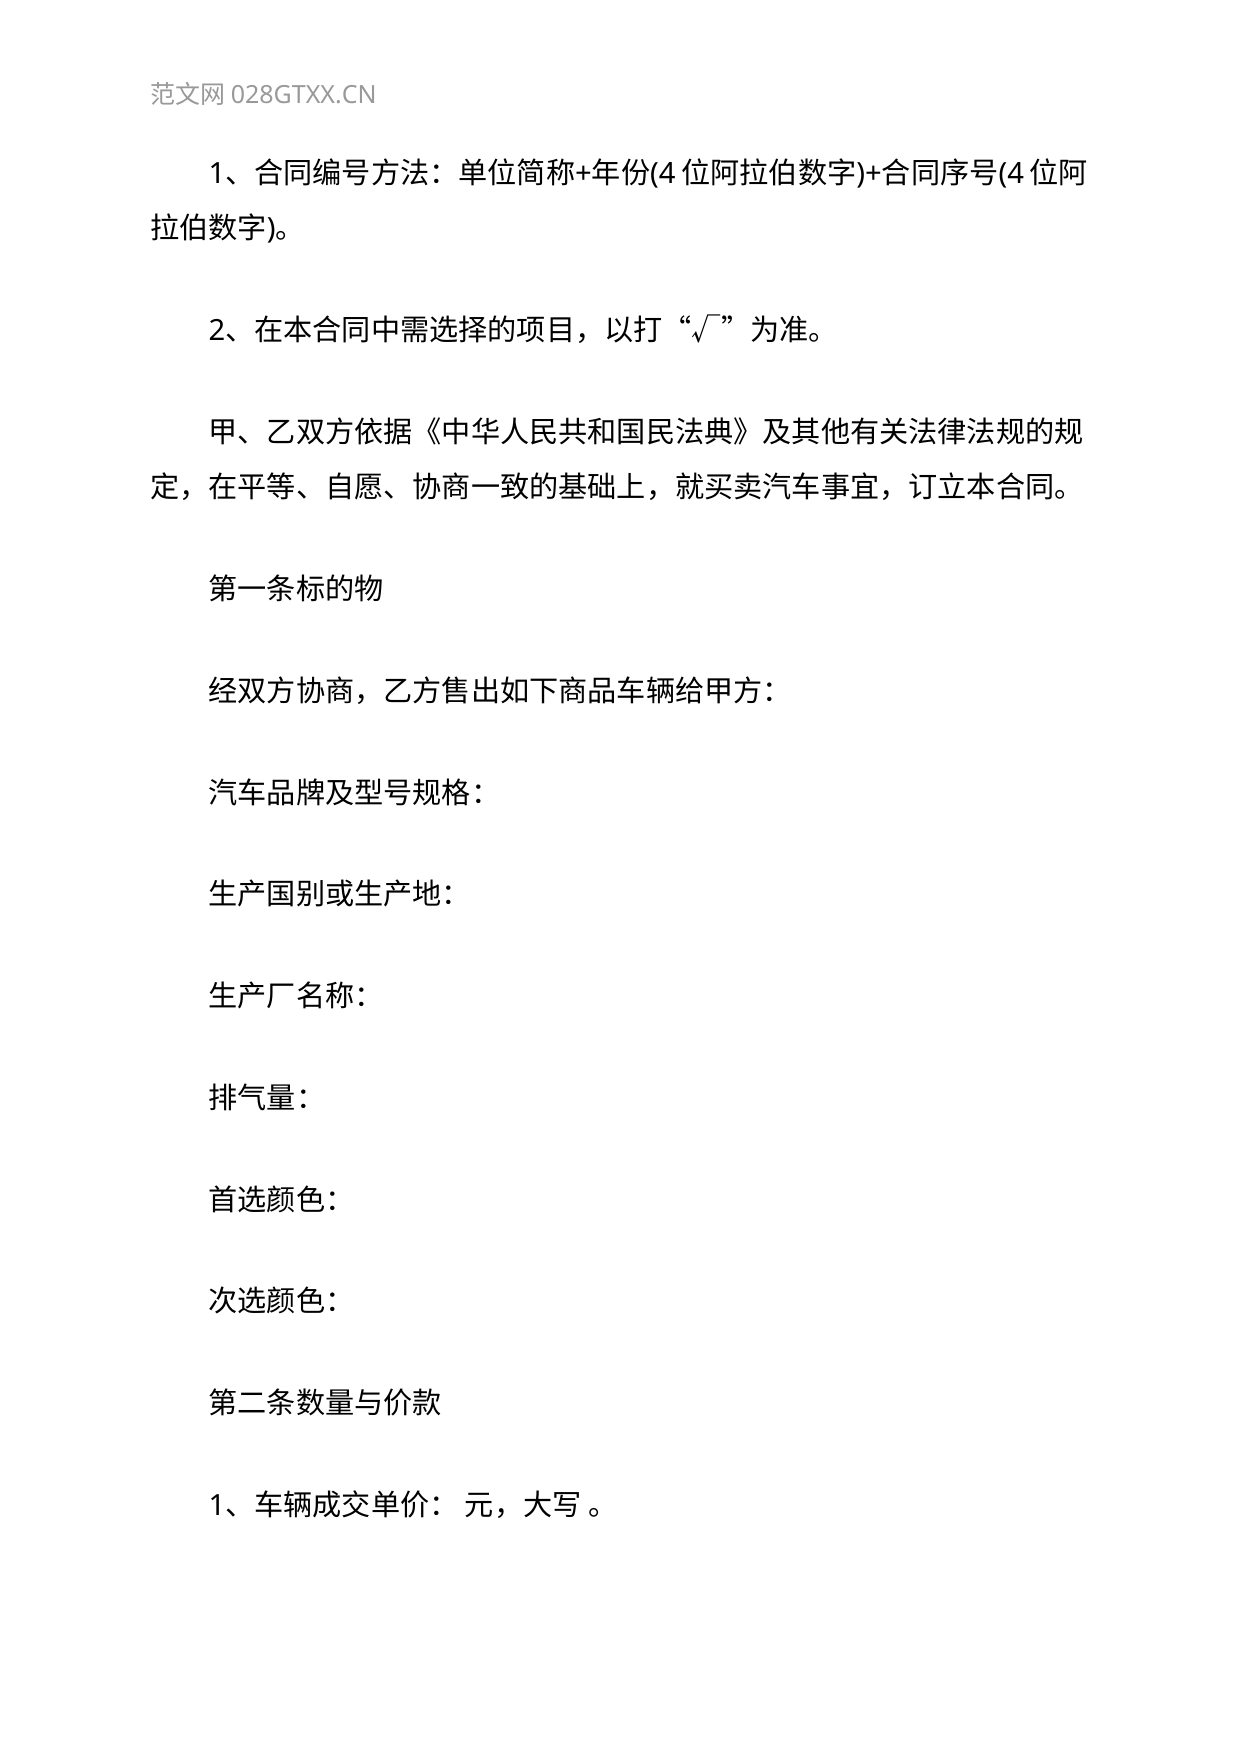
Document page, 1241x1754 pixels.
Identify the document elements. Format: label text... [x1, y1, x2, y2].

text 第二条数量与价款 [150, 1380, 1090, 1422]
text 次选颜色： [150, 1278, 1090, 1320]
text 生产国别或生产地： [150, 871, 1090, 913]
text 首选颜色： [150, 1176, 1090, 1218]
text 汽车品牌及型号规格： [150, 769, 1090, 811]
text 甲、乙双方依据《中华人民共和国民法典》及其他有关法律法规的规定，在平等、自愿、协商一致的基础上，就买卖汽车事宜，订立本合同。 [150, 409, 1090, 506]
text 第一条标的物 [150, 566, 1090, 608]
text 生产厂名称： [150, 973, 1090, 1015]
text 经双方协商，乙方售出如下商品车辆给甲方： [150, 667, 1090, 710]
text 1、合同编号方法：单位简称+年份(4位阿拉伯数字)+合同序号(4位阿拉伯数字)。 [150, 150, 1090, 247]
text 排气量： [150, 1074, 1090, 1117]
text 1、车辆成交单价： 元，大写 。 [150, 1482, 1090, 1524]
text 2、在本合同中需选择的项目，以打“√”为准。 [150, 307, 1090, 349]
